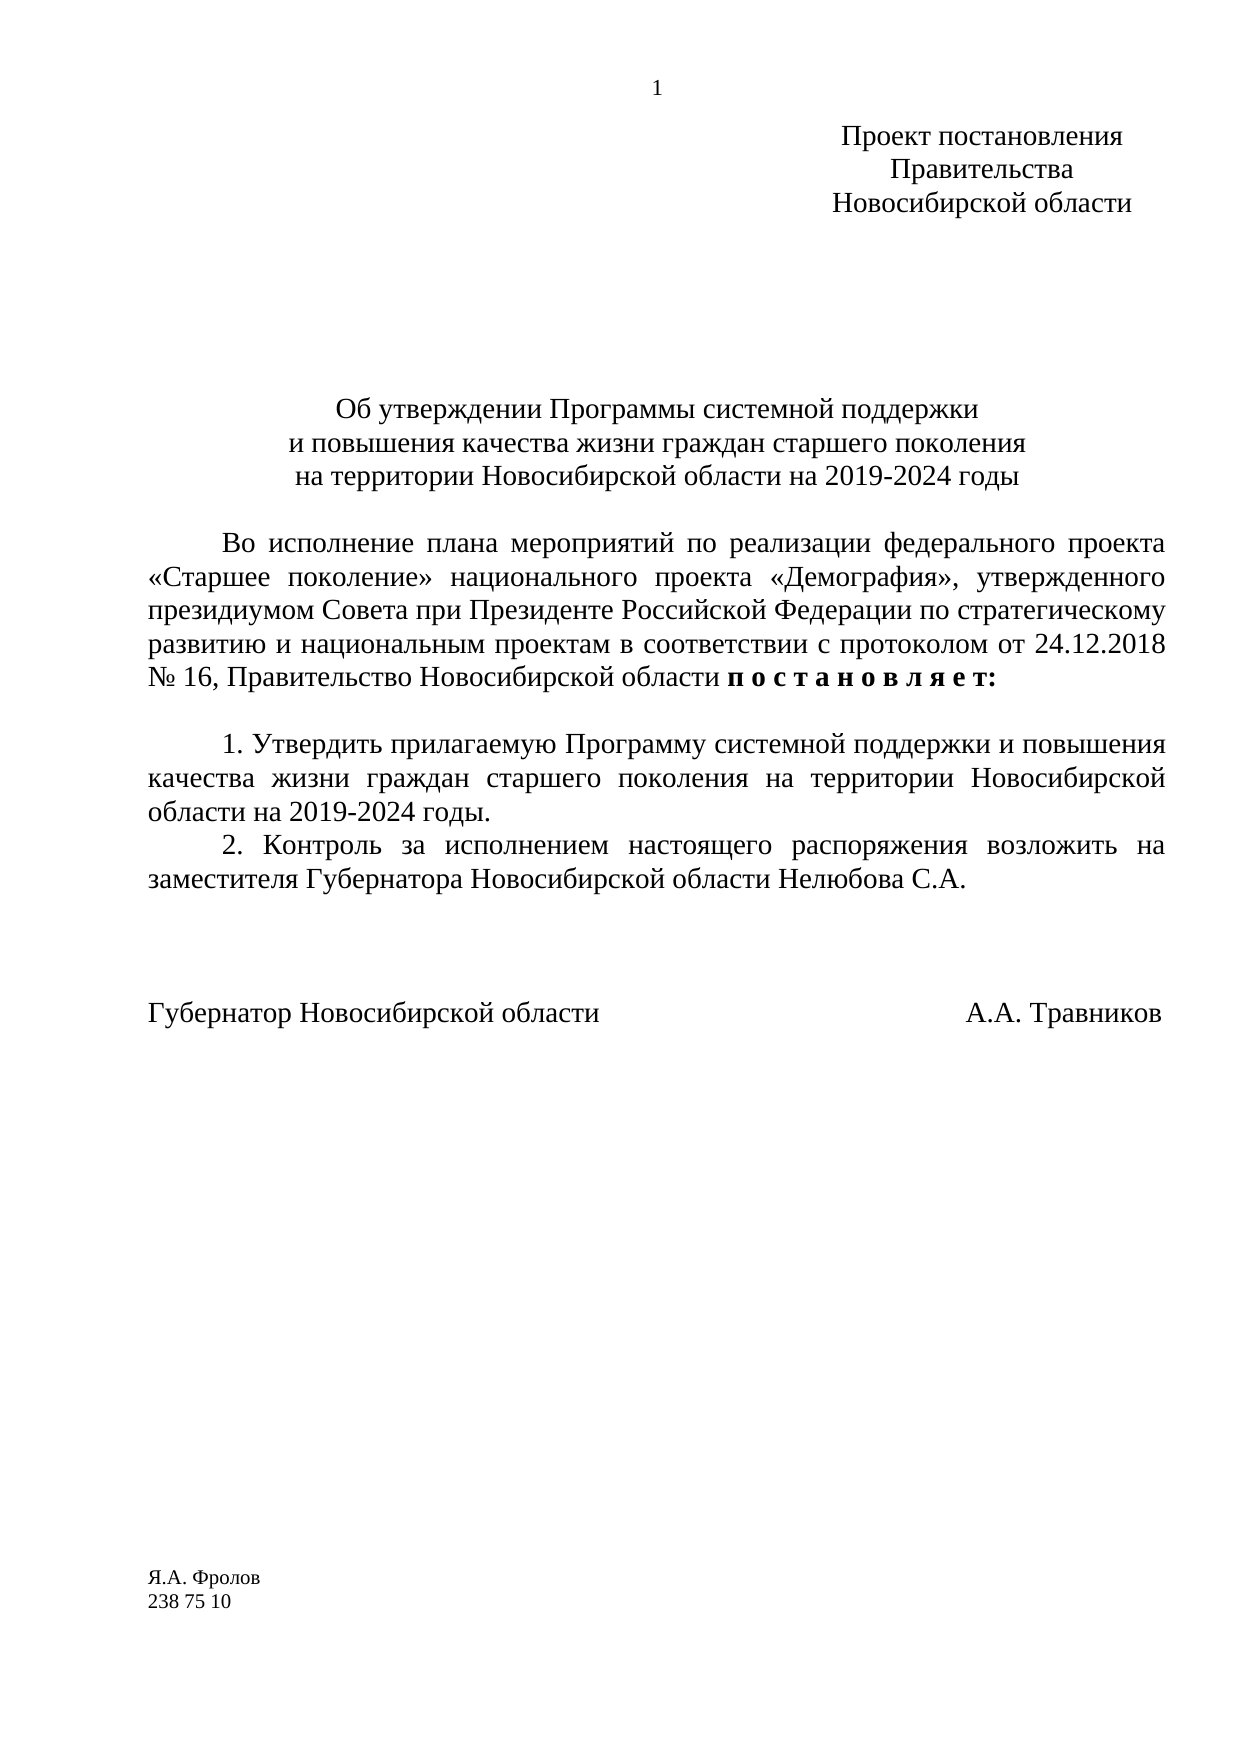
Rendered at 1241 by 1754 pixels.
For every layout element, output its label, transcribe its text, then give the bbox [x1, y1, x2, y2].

text и повышения качества жизни граждан старшего поколения [148, 425, 1167, 458]
text 2. Контроль за исполнением настоящего распоряжения возложить на заместителя Губернатора Новосибирской области Нелюбова С.А. [148, 827, 1167, 894]
text Проект постановления Правительства [797, 118, 1167, 185]
text 1. Утвердить прилагаемую Программу системной поддержки и повышения качества жизни граждан старшего поколения на территории Новосибирской области на 2019-2024 годы. [148, 727, 1167, 827]
text на территории Новосибирской области на 2019-2024 годы [148, 458, 1167, 492]
text Новосибирской области [797, 185, 1167, 219]
text 238 75 10 [148, 1589, 1167, 1613]
text Об утверждении Программы системной поддержки [148, 391, 1167, 425]
text Во исполнение плана мероприятий по реализации федерального проекта «Старшее поколение» национального проекта «Демография», утвержденного президиумом Совета при Президенте Российской Федерации по стратегическому развитию и национальным проектам в соответствии с протоколом от 24.12.2018 № 16, Правительство Новосибирской области п о с т а н о в л я е т: [148, 525, 1167, 693]
text Губернатор Новосибирской области А.А. Травников [148, 995, 1167, 1028]
text Я.А. Фролов [148, 1565, 1167, 1589]
